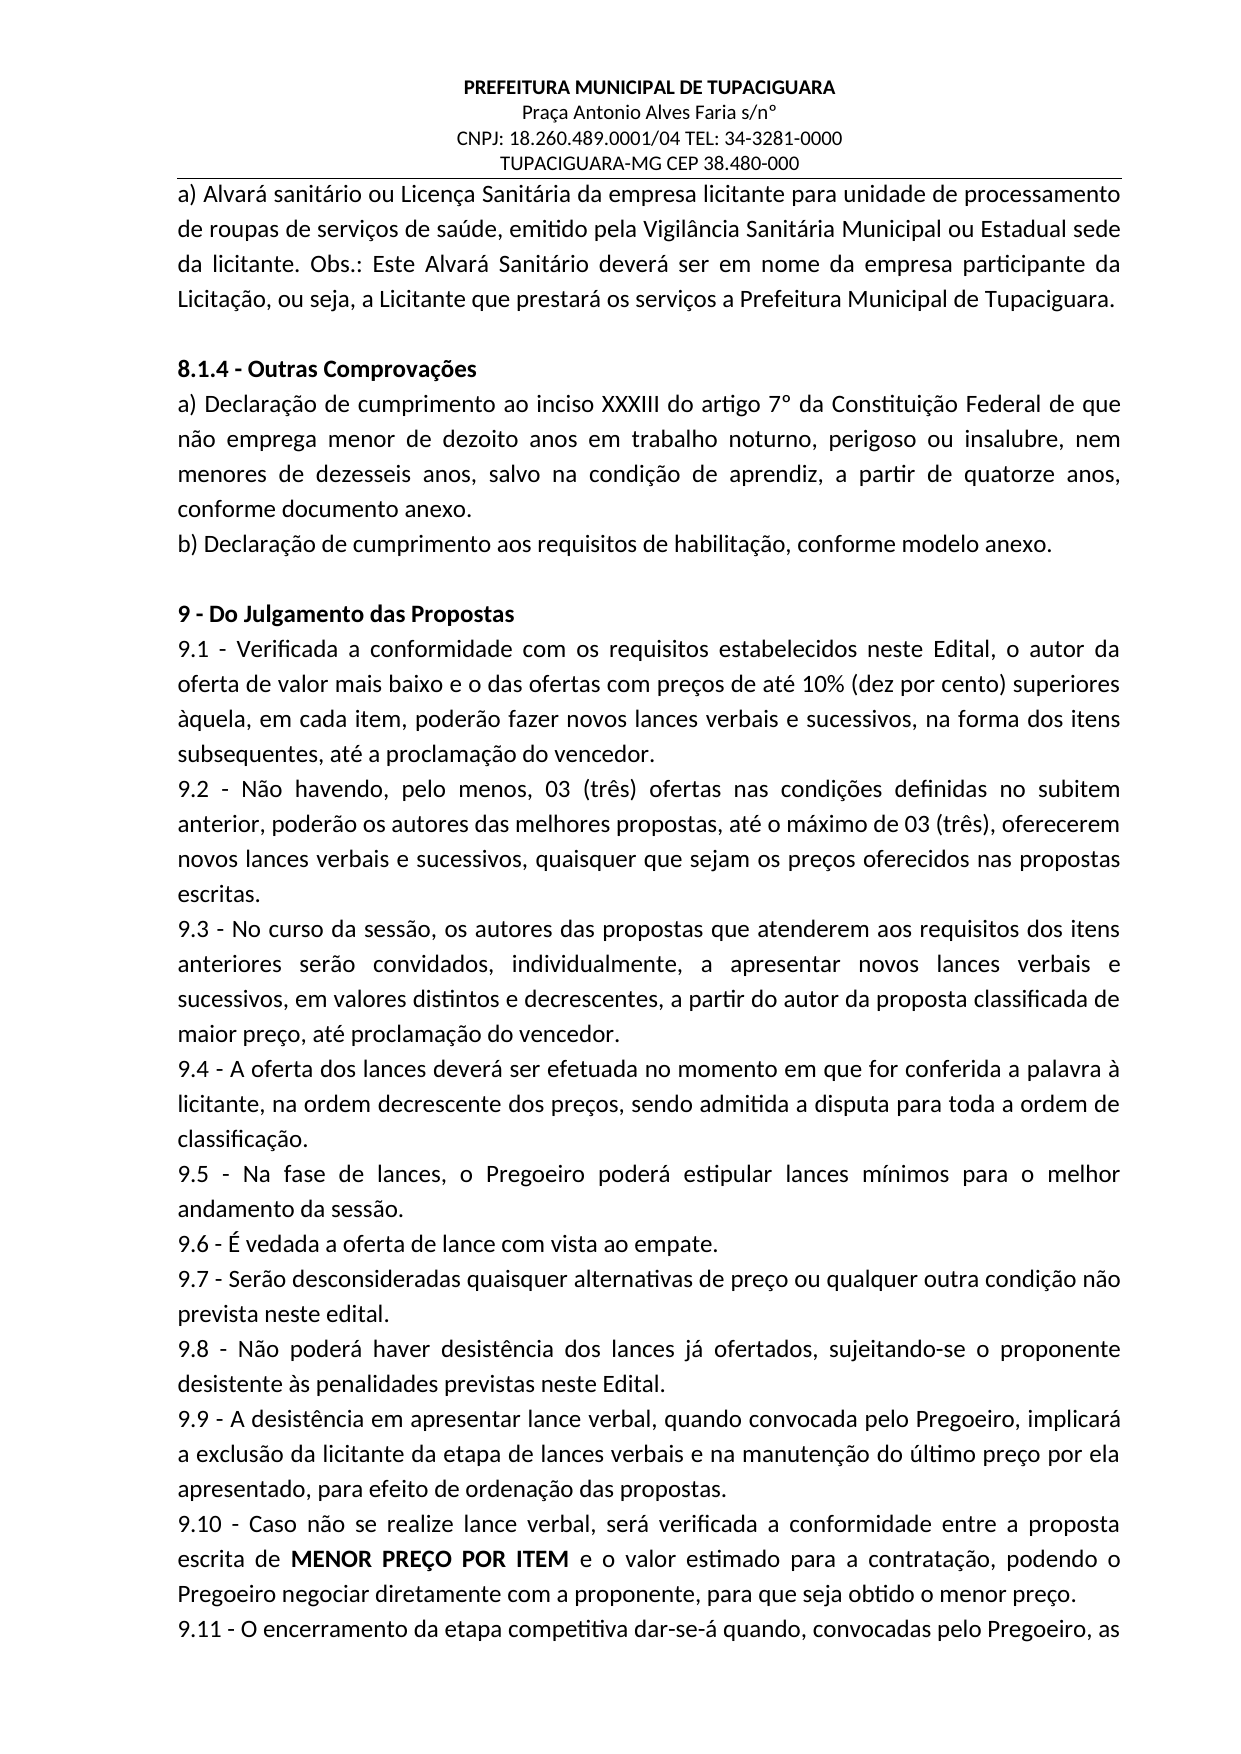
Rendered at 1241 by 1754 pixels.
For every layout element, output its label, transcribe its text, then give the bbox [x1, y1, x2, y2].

text 9.4 - A oferta dos lances deverá ser efetuada no momento em que for conferida a palavra à licitante, na ordem decrescente dos preços, sendo admitida a disputa para toda a ordem de classificação. [177, 1054, 1122, 1154]
text 9.6 - É vedada a oferta de lance com vista ao empate. [177, 1229, 1122, 1259]
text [177, 1614, 1122, 1644]
text b) Declaração de cumprimento aos requisitos de habilitação, conforme modelo anexo. [177, 529, 1122, 559]
text 9.5 - Na fase de lances, o Pregoeiro poderá estipular lances mínimos para o melhor andamento da sessão. [177, 1159, 1122, 1224]
text 9.9 - A desistência em apresentar lance verbal, quando convocada pelo Pregoeiro, implicará a exclusão da licitante da etapa de lances verbais e na manutenção do último preço por ela apresentado, para efeito de ordenação das propostas. [177, 1404, 1122, 1504]
text a) Declaração de cumprimento ao inciso XXXIII do artigo 7º da Constituição Federal de que não emprega menor de dezoito anos em trabalho noturno, perigoso ou insalubre, nem menores de dezesseis anos, salvo na condição de aprendiz, a partir de quatorze anos, conforme documento anexo. [177, 389, 1122, 524]
text 8.1.4 - Outras Comprovações [177, 354, 1122, 384]
text 9.1 - Verificada a conformidade com os requisitos estabelecidos neste Edital, o autor da oferta de valor mais baixo e o das ofertas com preços de até 10% (dez por cento) superiores àquela, em cada item, poderão fazer novos lances verbais e sucessivos, na forma dos itens subsequentes, até a proclamação do vencedor. [177, 634, 1122, 769]
text 9 - Do Julgamento das Propostas [177, 599, 1122, 629]
text 9.8 - Não poderá haver desistência dos lances já ofertados, sujeitando-se o proponente desistente às penalidades previstas neste Edital. [177, 1334, 1122, 1399]
text 9.10 - Caso não se realize lance verbal, será verificada a conformidade entre a proposta escrita de MENOR PREÇO POR ITEM e o valor estimado para a contratação, podendo o Pregoeiro negociar diretamente com a proponente, para que seja obtido o menor preço. [177, 1509, 1122, 1609]
text 9.7 - Serão desconsideradas quaisquer alternativas de preço ou qualquer outra condição não prevista neste edital. [177, 1264, 1122, 1329]
text 9.2 - Não havendo, pelo menos, 03 (três) ofertas nas condições definidas no subitem anterior, poderão os autores das melhores propostas, até o máximo de 03 (três), oferecerem novos lances verbais e sucessivos, quaisquer que sejam os preços oferecidos nas propostas escritas. [177, 774, 1122, 909]
text a) Alvará sanitário ou Licença Sanitária da empresa licitante para unidade de processamento de roupas de serviços de saúde, emitido pela Vigilância Sanitária Municipal ou Estadual sede da licitante. Obs.: Este Alvará Sanitário deverá ser em nome da empresa participante da Licitação, ou seja, a Licitante que prestará os serviços a Prefeitura Municipal de Tupaciguara. [177, 179, 1122, 314]
text 9.3 - No curso da sessão, os autores das propostas que atenderem aos requisitos dos itens anteriores serão convidados, individualmente, a apresentar novos lances verbais e sucessivos, em valores distintos e decrescentes, a partir do autor da proposta classificada de maior preço, até proclamação do vencedor. [177, 914, 1122, 1049]
